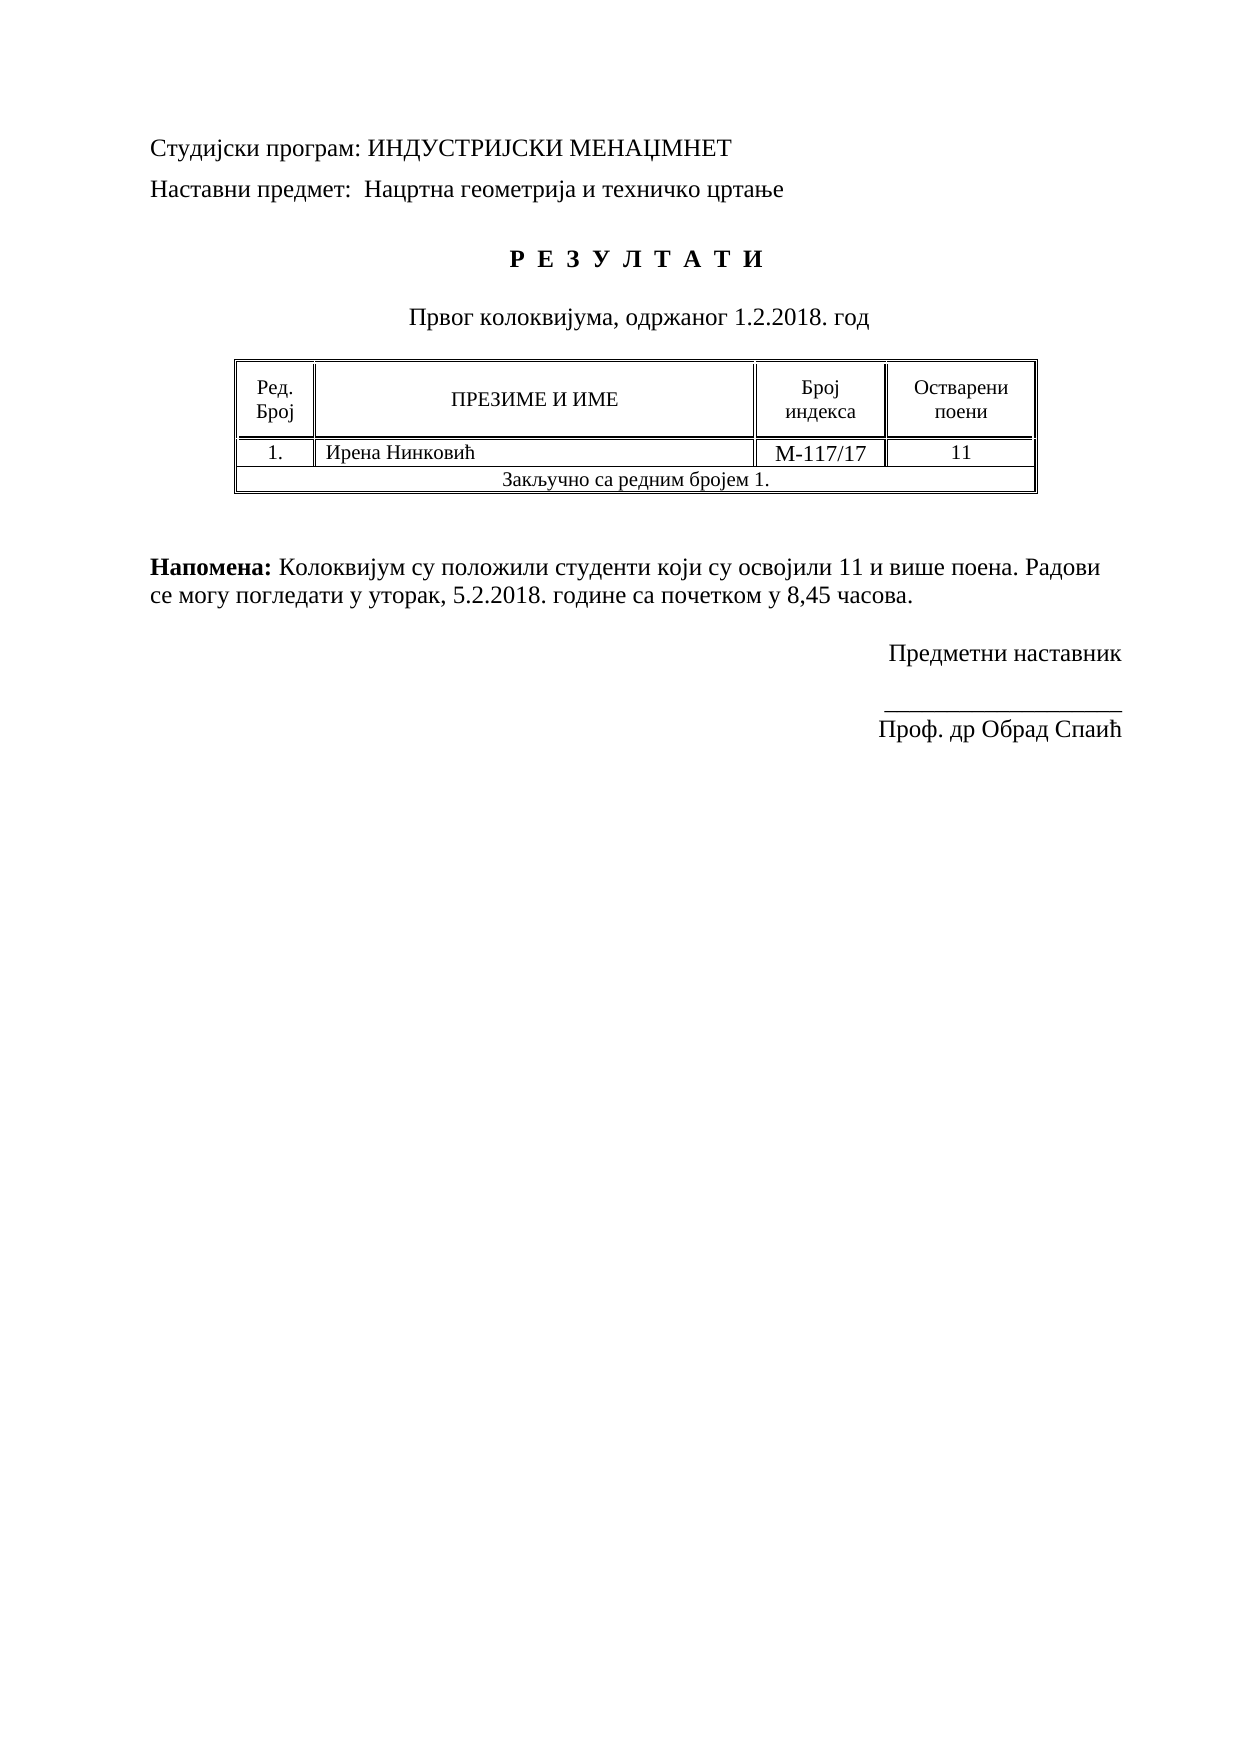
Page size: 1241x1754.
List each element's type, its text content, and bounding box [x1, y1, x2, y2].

text ___________________ [150, 686, 1122, 714]
table_header ПРЕЗИМЕ И ИМЕ [314, 360, 755, 436]
table_header Број индекса [755, 362, 886, 436]
text Предметни наставник [150, 638, 1122, 667]
table_cell 1. [237, 436, 313, 466]
table_cell Закључно са редним бројем 1. [237, 467, 1034, 491]
text Наставни предмет: Нацртна геометрија и техничко цртање [150, 174, 1122, 203]
table_header Остварени поени [886, 362, 1034, 436]
text Студијски програм: ИНДУСТРИЈСКИ МЕНАЏМНЕТ [150, 133, 1122, 162]
table_cell 11 [888, 436, 1035, 466]
text Првог колоквијума, одржаног 1.2.2018. год [150, 302, 1122, 330]
text Проф. др Обрад Спаић [150, 714, 1122, 743]
text Р Е З У Л Т А Т И [150, 244, 1122, 273]
table_cell Ирена Нинковић [316, 440, 753, 466]
table_header Ред. Број [237, 362, 314, 436]
table_cell М-117/17 [757, 440, 884, 466]
text Напомена: Колоквијум су положили студенти који су освојили 11 и више поена. Радови се могу погледати у уторак, 5.2.2018. године са почетком у 8,45 часова. [150, 552, 1122, 609]
